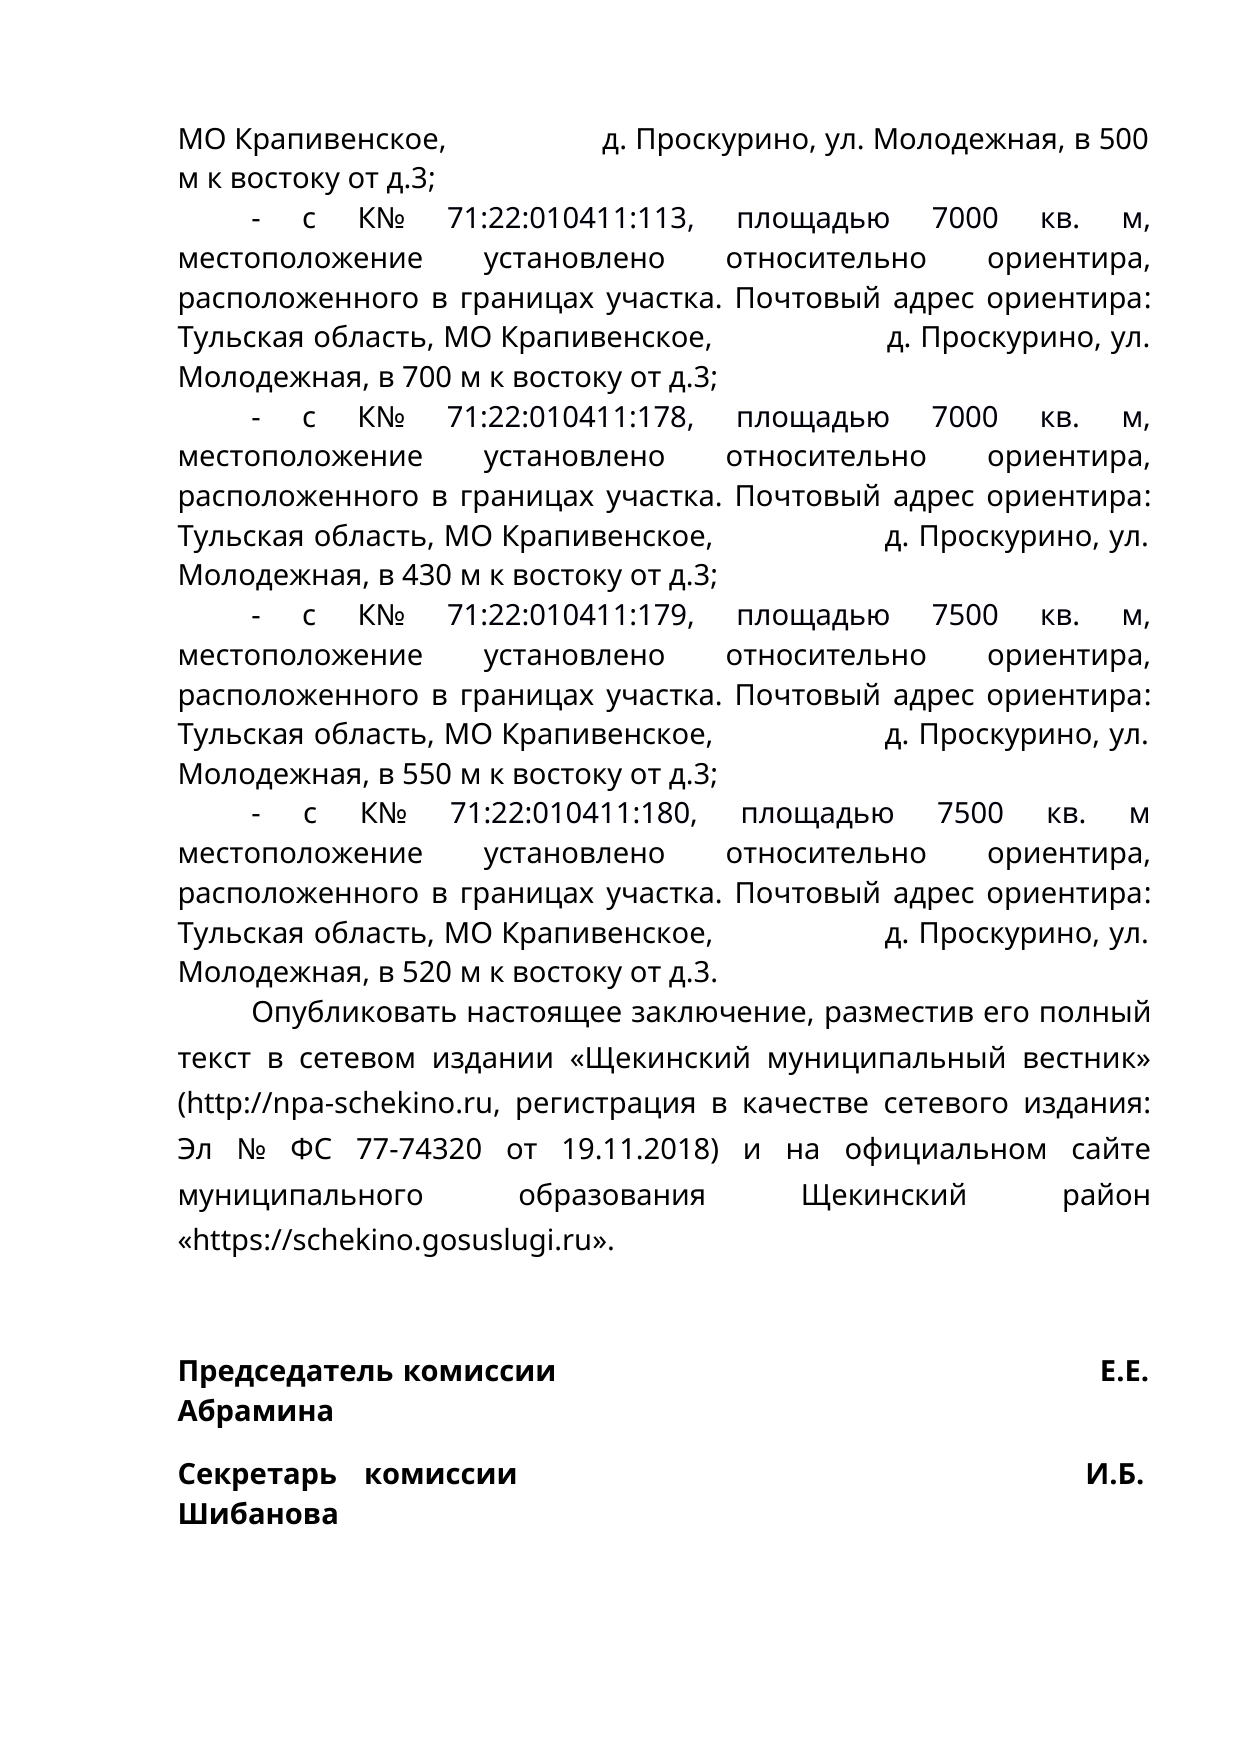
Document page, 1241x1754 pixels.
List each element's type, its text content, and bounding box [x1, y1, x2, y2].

text - с К№ 71:22:010411:179, площадью 7500 кв. м, местоположение установлено относительно ориентира, расположенного в границах участка. Почтовый адрес ориентира: Тульская область, МО Крапивенское, д. Проскурино, ул. Молодежная, в 550 м к востоку от д.3; [177, 594, 1152, 793]
text - с К№ 71:22:010411:113, площадью 7000 кв. м, местоположение установлено относительно ориентира, расположенного в границах участка. Почтовый адрес ориентира: Тульская область, МО Крапивенское, д. Проскурино, ул. Молодежная, в 700 м к востоку от д.3; [177, 197, 1152, 396]
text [177, 118, 1152, 197]
text - с К№ 71:22:010411:178, площадью 7000 кв. м, местоположение установлено относительно ориентира, расположенного в границах участка. Почтовый адрес ориентира: Тульская область, МО Крапивенское, д. Проскурино, ул. Молодежная, в 430 м к востоку от д.3; [177, 396, 1152, 594]
text Опубликовать настоящее заключение, разместив его полный текст в сетевом издании «Щекинский муниципальный вестник» (http://npa-schekino.ru, регистрация в качестве сетевого издания: Эл № ФС 77-74320 от 19.11.2018) и на официальном сайте муниципального образования Щекинский район «https://schekino.gosuslugi.ru». [177, 991, 1152, 1259]
text - с К№ 71:22:010411:180, площадью 7500 кв. м местоположение установлено относительно ориентира, расположенного в границах участка. Почтовый адрес ориентира: Тульская область, МО Крапивенское, д. Проскурино, ул. Молодежная, в 520 м к востоку от д.3. [177, 793, 1152, 991]
text Председатель комиссии Е.Е. Абрамина [177, 1350, 1152, 1430]
text Секретарь комиссии И.Б. Шибанова [177, 1453, 1152, 1533]
